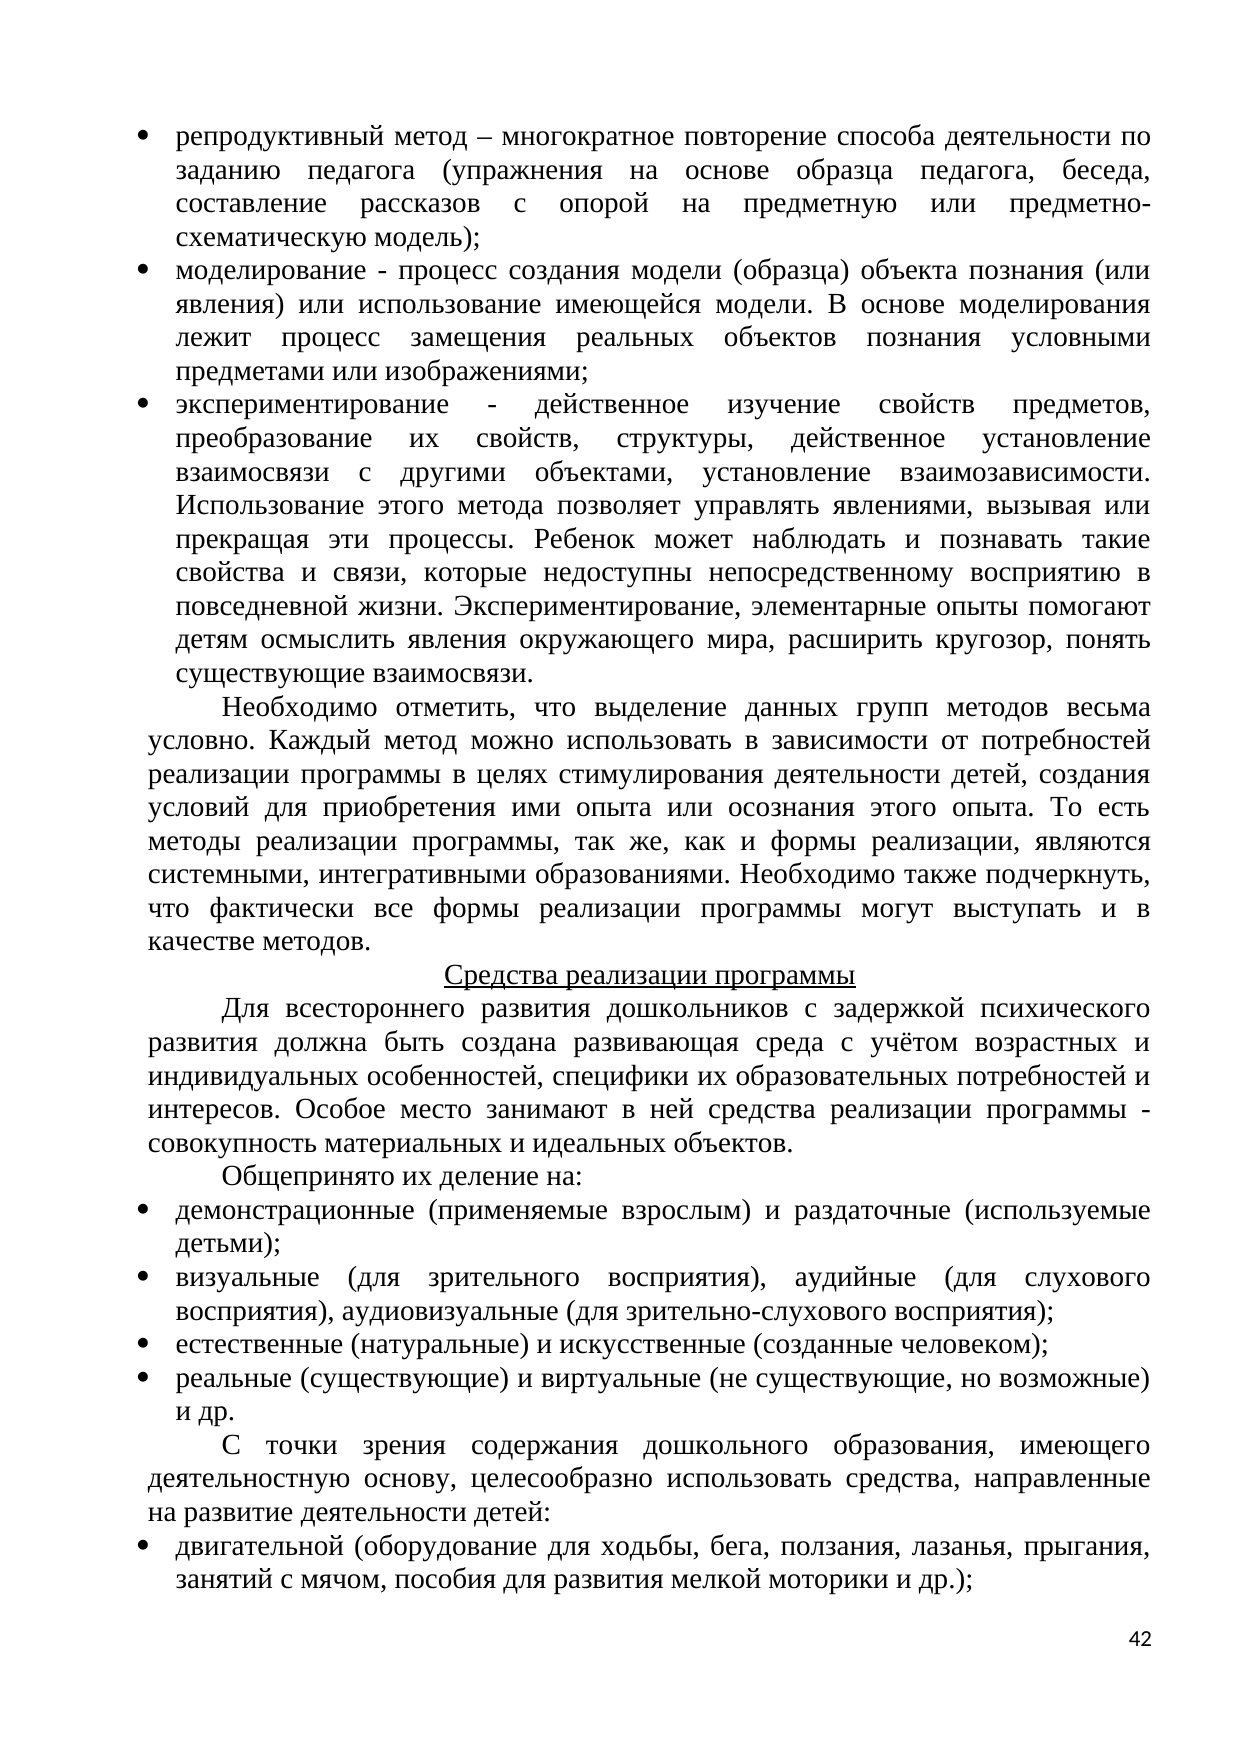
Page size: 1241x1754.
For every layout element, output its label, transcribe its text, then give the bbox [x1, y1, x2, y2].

text Средства реализации программы [148, 957, 1152, 991]
list визуальные (для зрительного восприятия), аудийные (для слухового восприятия), аудиовизуальные (для зрительно-слухового восприятия); [138, 1259, 1152, 1326]
list реальные (существующие) и виртуальные (не существующие, но возможные) и др. [138, 1360, 1152, 1427]
text Общепринято их деление на: [148, 1158, 1152, 1192]
list экспериментирование - действенное изучение свойств предметов, преобразование их свойств, структуры, действенное установление взаимосвязи с другими объектами, установление взаимозависимости. Использование этого метода позволяет управлять явлениями, вызывая или прекращая эти процессы. Ребенок может наблюдать и познавать такие свойства и связи, которые недоступны непосредственному восприятию в повседневной жизни. Экспериментирование, элементарные опыты помогают детям осмыслить явления окружающего мира, расширить кругозор, понять существующие взаимосвязи. [138, 387, 1152, 689]
list естественные (натуральные) и искусственные (созданные человеком); [138, 1326, 1152, 1360]
text С точки зрения содержания дошкольного образования, имеющего деятельностную основу, целесообразно использовать средства, направленные на развитие деятельности детей: [148, 1427, 1152, 1528]
text Необходимо отметить, что выделение данных групп методов весьма условно. Каждый метод можно использовать в зависимости от потребностей реализации программы в целях стимулирования деятельности детей, создания условий для приобретения ими опыта или осознания этого опыта. То есть методы реализации программы, так же, как и формы реализации, являются системными, интегративными образованиями. Необходимо также подчеркнуть, что фактически все формы реализации программы могут выступать и в качестве методов. [148, 689, 1152, 957]
list репродуктивный метод – многократное повторение способа деятельности по заданию педагога (упражнения на основе образца педагога, беседа, составление рассказов с опорой на предметную или предметно-схематическую модель); [138, 118, 1152, 252]
list моделирование - процесс создания модели (образца) объекта познания (или явления) или использование имеющейся модели. В основе моделирования лежит процесс замещения реальных объектов познания условными предметами или изображениями; [138, 252, 1152, 387]
text Для всестороннего развития дошкольников с задержкой психического развития должна быть создана развивающая среда с учётом возрастных и индивидуальных особенностей, специфики их образовательных потребностей и интересов. Особое место занимают в ней средства реализации программы - совокупность материальных и идеальных объектов. [148, 991, 1152, 1158]
list демонстрационные (применяемые взрослым) и раздаточные (используемые детьми); [138, 1192, 1152, 1259]
list двигательной (оборудование для ходьбы, бега, ползания, лазанья, прыгания, занятий с мячом, пособия для развития мелкой моторики и др.); [138, 1528, 1152, 1595]
